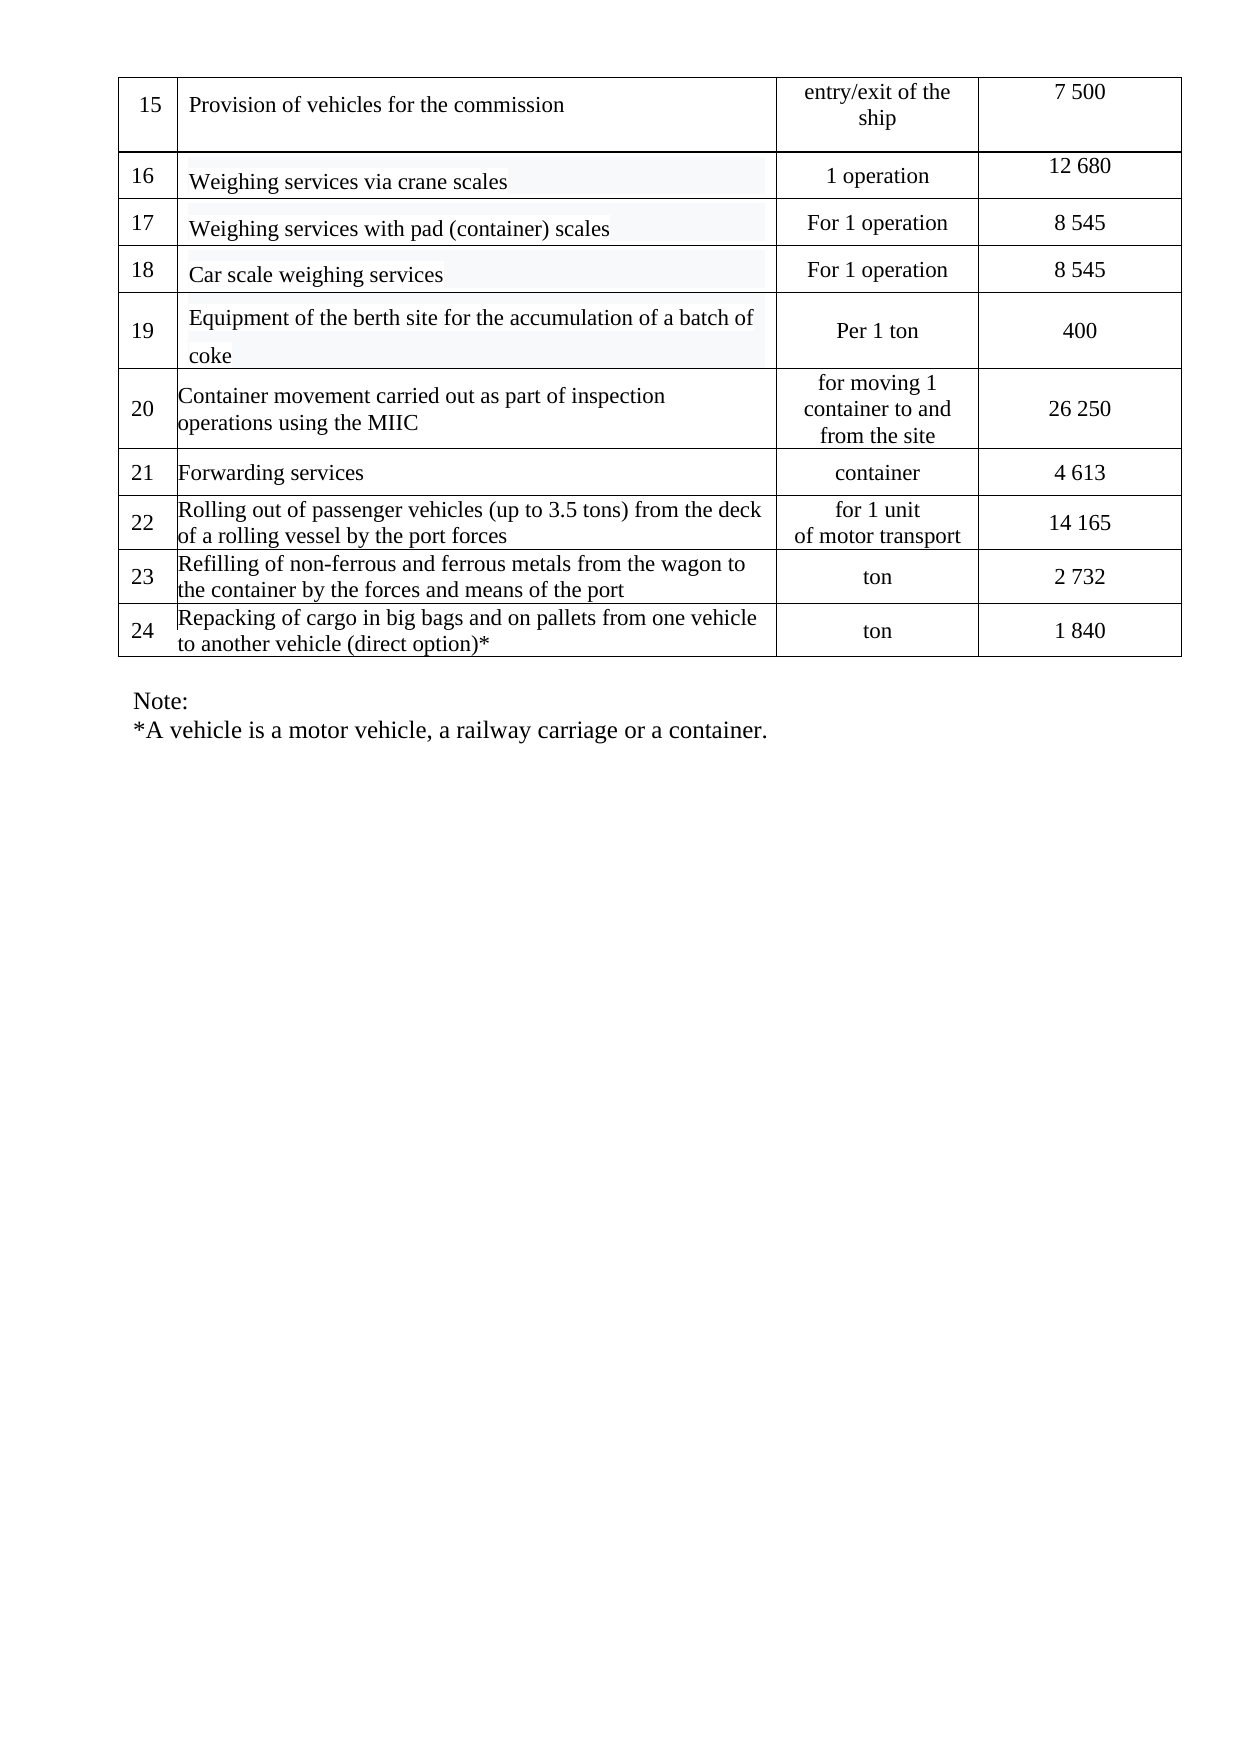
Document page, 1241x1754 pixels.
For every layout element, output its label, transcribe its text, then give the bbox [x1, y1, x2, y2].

table_cell Weighing services with pad (container) scales [178, 199, 776, 245]
table_cell Forwarding services [178, 449, 776, 495]
table_cell 17 [119, 199, 177, 245]
table_cell ton [777, 550, 978, 602]
table_cell ton [777, 604, 978, 656]
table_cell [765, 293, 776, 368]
table_cell 1 operation [777, 153, 978, 198]
table_cell for moving 1 container to and from the site [777, 369, 978, 448]
table_cell Rolling out of passenger vehicles (up to 3.5 tons) from the deck of a rolling vessel by the port forces [178, 496, 776, 549]
table_cell 7 500 [979, 78, 1181, 151]
text *A vehicle is a motor vehicle, a railway carriage or a container. [133, 715, 1166, 743]
table_cell Provision of vehicles for the commission [178, 78, 776, 151]
table_cell For 1 operation [777, 246, 978, 292]
table_cell Weighing services via crane scales [178, 153, 776, 198]
table_cell Refilling of non-ferrous and ferrous metals from the wagon to the container by the forces and means of the port [178, 550, 776, 602]
table_cell 400 [979, 293, 1181, 368]
table_cell 20 [119, 369, 177, 448]
table_cell 14 165 [979, 496, 1181, 549]
table_cell 23 [119, 550, 177, 602]
table_cell 4 613 [979, 449, 1181, 495]
table_cell 21 [119, 449, 177, 495]
table_cell container [777, 449, 978, 495]
table_cell entry/exit of the ship [777, 78, 978, 151]
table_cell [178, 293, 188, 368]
table_cell Repacking of cargo in big bags and on pallets from one vehicle to another vehicle (direct option)* [490, 604, 776, 656]
table_cell 19 [119, 293, 177, 368]
table_cell 16 [119, 153, 177, 198]
table_cell For 1 operation [777, 199, 978, 245]
table_cell Container movement carried out as part of inspection operations using the MIIC [178, 369, 776, 448]
table_cell for 1 unit of motor transport [777, 496, 978, 549]
table_cell 22 [119, 496, 177, 549]
text Note: [133, 686, 1166, 715]
table_cell 26 250 [979, 369, 1181, 448]
table_cell 1 840 [979, 604, 1181, 656]
table_cell Per 1 ton [777, 293, 978, 368]
table_cell 24 [119, 604, 177, 656]
table_cell 18 [119, 246, 177, 292]
table_cell 8 545 [979, 246, 1181, 292]
table_cell Car scale weighing services [178, 246, 776, 292]
table_cell 12 680 [979, 153, 1181, 198]
table_cell 2 732 [979, 550, 1181, 602]
table_cell 8 545 [979, 199, 1181, 245]
table_cell 15 [119, 78, 177, 151]
